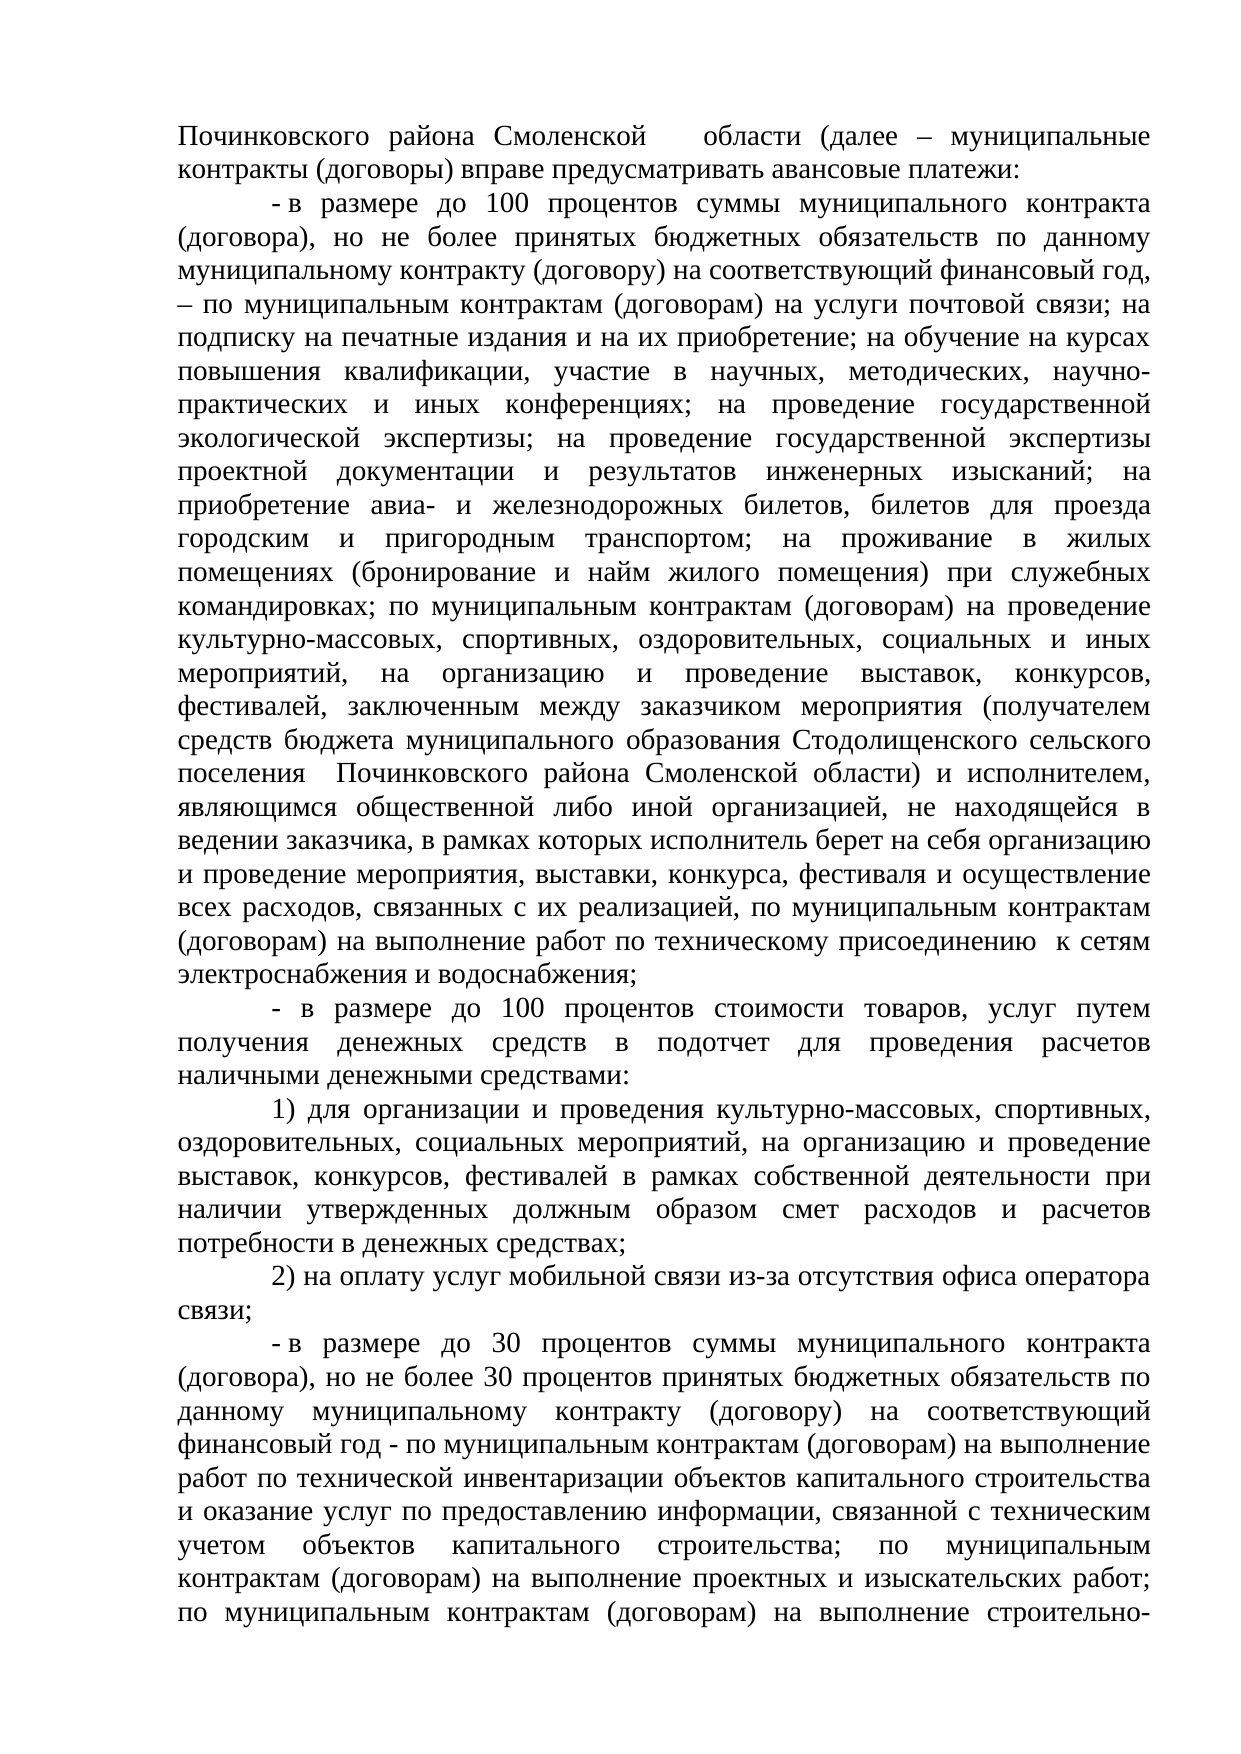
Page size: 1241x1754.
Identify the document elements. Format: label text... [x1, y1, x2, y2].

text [177, 1326, 1152, 1627]
text - в размере до 100 процентов стоимости товаров, услуг путем получения денежных средств в подотчет для проведения расчетов наличными денежными средствами: [177, 990, 1152, 1091]
text - в размере до 100 процентов суммы муниципального контракта (договора), но не более принятых бюджетных обязательств по данному муниципальному контракту (договору) на соответствующий финансовый год, – по муниципальным контрактам (договорам) на услуги почтовой связи; на подписку на печатные издания и на их приобретение; на обучение на курсах повышения квалификации, участие в научных, методических, научно-практических и иных конференциях; на проведение государственной экологической экспертизы; на проведение государственной экспертизы проектной документации и результатов инженерных изысканий; на приобретение авиа- и железнодорожных билетов, билетов для проезда городским и пригородным транспортом; на проживание в жилых помещениях (бронирование и найм жилого помещения) при служебных командировках; по муниципальным контрактам (договорам) на проведение культурно-массовых, спортивных, оздоровительных, социальных и иных мероприятий, на организацию и проведение выставок, конкурсов, фестивалей, заключенным между заказчиком мероприятия (получателем средств бюджета муниципального образования Стодолищенского сельского поселения Починковского района Смоленской области) и исполнителем, являющимся общественной либо иной организацией, не находящейся в ведении заказчика, в рамках которых исполнитель берет на себя организацию и проведение мероприятия, выставки, конкурса, фестиваля и осуществление всех расходов, связанных с их реализацией, по муниципальным контрактам (договорам) на выполнение работ по техническому присоединению к сетям электроснабжения и водоснабжения; [177, 185, 1152, 990]
text 1) для организации и проведения культурно-массовых, спортивных, оздоровительных, социальных мероприятий, на организацию и проведение выставок, конкурсов, фестивалей в рамках собственной деятельности при наличии утвержденных должным образом смет расходов и расчетов потребности в денежных средствах; [177, 1091, 1152, 1258]
text 2) на оплату услуг мобильной связи из-за отсутствия офиса оператора связи; [177, 1258, 1152, 1326]
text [177, 118, 1152, 185]
